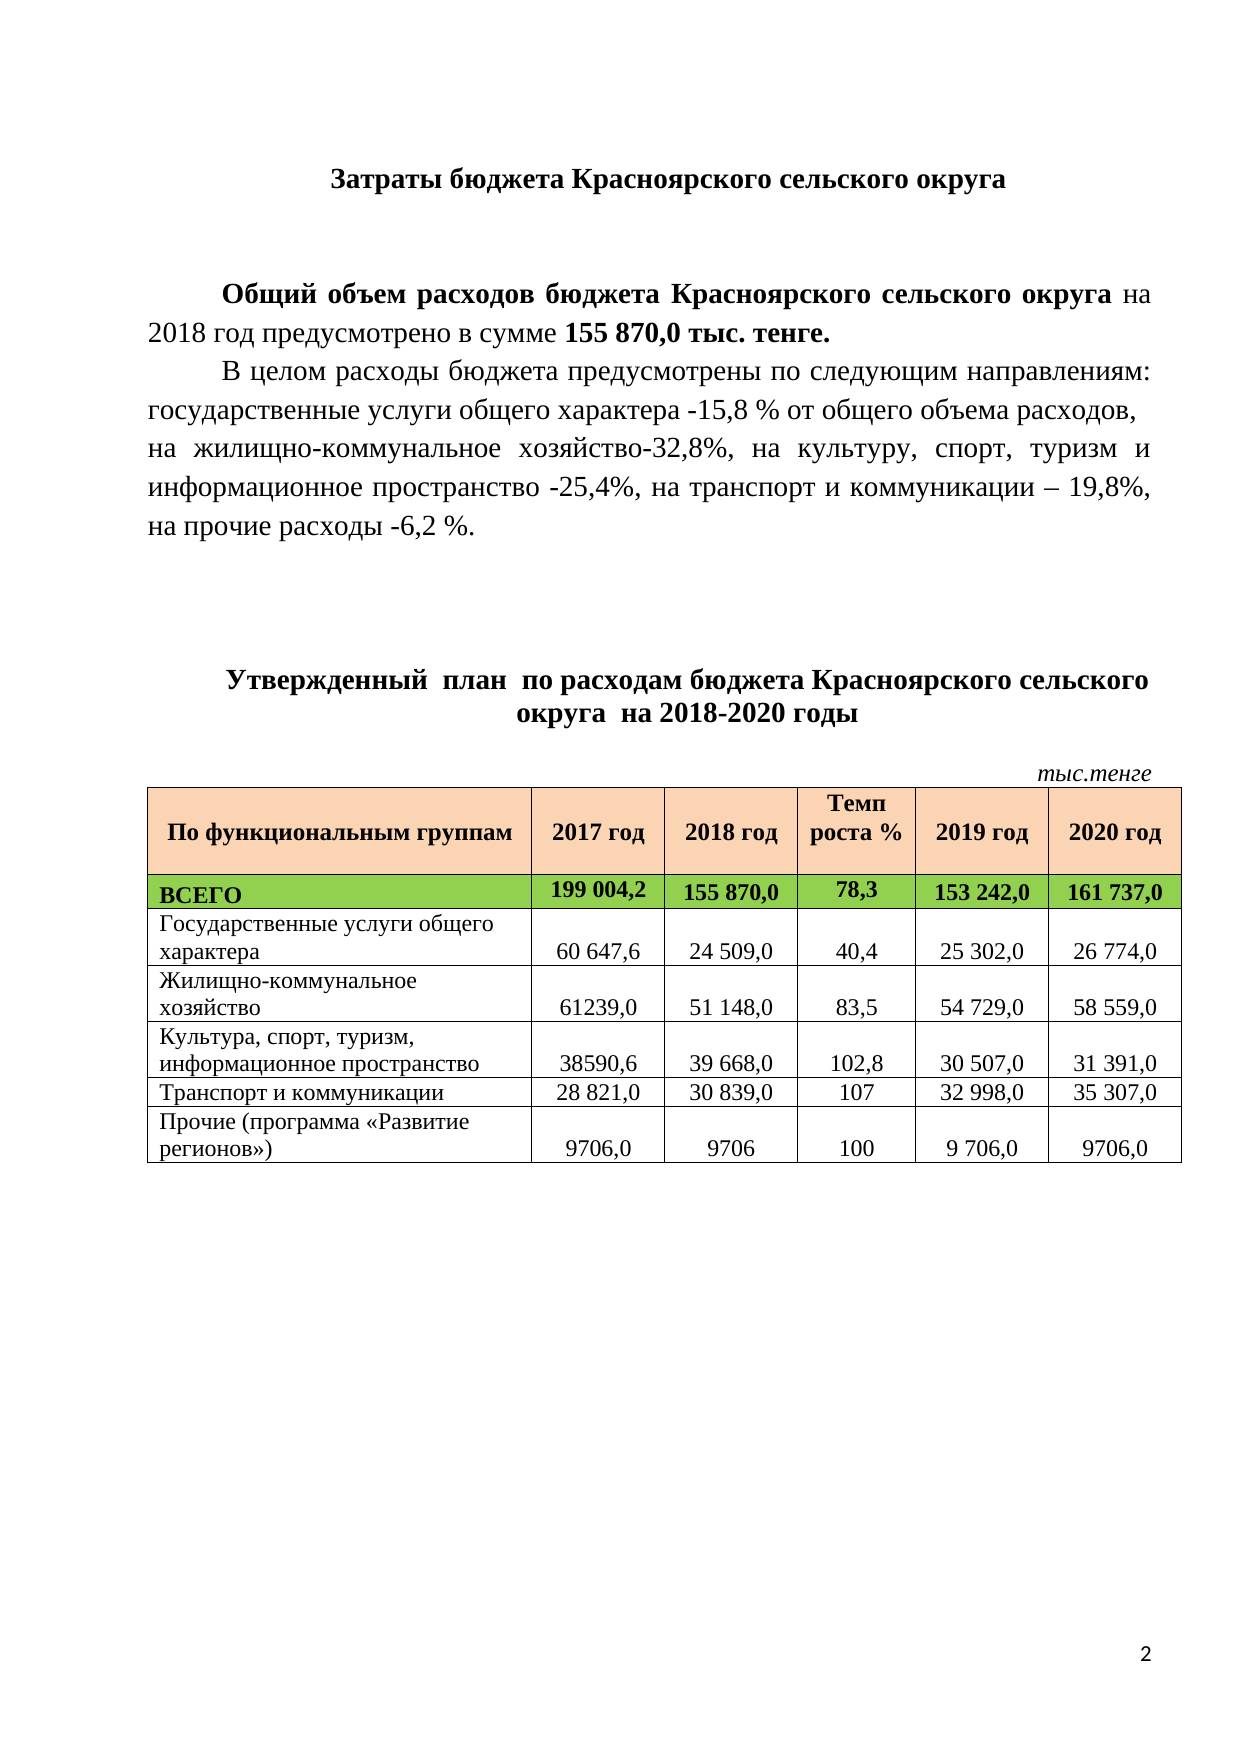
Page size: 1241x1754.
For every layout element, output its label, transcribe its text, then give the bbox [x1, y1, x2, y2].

table_cell 38590,6 [532, 1022, 664, 1077]
table_header 2018 год [665, 788, 797, 874]
table_cell 155 870,0 [665, 875, 797, 908]
table_cell 9706 [665, 1107, 797, 1162]
table_cell 61239,0 [532, 966, 664, 1021]
table_cell 32 998,0 [916, 1078, 1048, 1106]
table_cell 9706,0 [1049, 1107, 1181, 1162]
table_cell 58 559,0 [1049, 966, 1181, 1021]
table_cell 9706,0 [532, 1107, 664, 1162]
table_cell 78,3 [798, 875, 915, 908]
text Затраты бюджета Красноярского сельского округа [185, 161, 1152, 194]
table_header По функциональным группам [148, 788, 531, 874]
table_cell 102,8 [798, 1022, 915, 1077]
table_cell 54 729,0 [916, 966, 1048, 1021]
table_cell 51 148,0 [665, 966, 797, 1021]
table_cell 107 [798, 1078, 915, 1106]
table_cell 30 507,0 [916, 1022, 1048, 1077]
table_cell 60 647,6 [532, 909, 664, 964]
table_cell 9 706,0 [916, 1107, 1048, 1162]
table_cell 26 774,0 [1049, 909, 1181, 964]
table_cell 39 668,0 [665, 1022, 797, 1077]
table_cell 31 391,0 [1049, 1022, 1181, 1077]
table_cell 199 004,2 [532, 875, 664, 908]
table_header 2017 год [532, 788, 664, 874]
table_header 2020 год [1049, 788, 1181, 874]
text Утвержденный план по расходам бюджета Красноярского сельского округа на 2018-2020 годы [223, 662, 1152, 729]
table_cell Прочие (программа «Развитие регионов») [148, 1107, 531, 1162]
table_cell Государственные услуги общего характера [148, 909, 531, 964]
table_cell Жилищно-коммунальное хозяйство [148, 966, 531, 1021]
text Общий объем расходов бюджета Красноярского сельского округа на 2018 год предусмотрено в сумме 155 870,0 тыс. тенге. [148, 276, 1152, 348]
table_cell 83,5 [798, 966, 915, 1021]
table_cell 24 509,0 [665, 909, 797, 964]
table_cell 40,4 [798, 909, 915, 964]
table_cell 153 242,0 [916, 875, 1048, 908]
text на жилищно-коммунальное хозяйство-32,8%, на культуру, спорт, туризм и информационное пространство -25,4%, на транспорт и коммуникации – 19,8%, на прочие расходы -6,2 %. [148, 431, 1152, 541]
text В целом расходы бюджета предусмотрены по следующим направлениям: государственные услуги общего характера -15,8 % от общего объема расходов, [148, 353, 1152, 426]
table_cell Транспорт и коммуникации [148, 1078, 531, 1106]
table_cell 28 821,0 [532, 1078, 664, 1106]
table_cell 25 302,0 [916, 909, 1048, 964]
table_cell ВСЕГО [148, 875, 531, 908]
table_header Темп роста % [798, 788, 915, 874]
table_header 2019 год [916, 788, 1048, 874]
table_cell 161 737,0 [1049, 875, 1181, 908]
text тыс.тенге [223, 758, 1152, 787]
table_cell 35 307,0 [1049, 1078, 1181, 1106]
table_cell 100 [798, 1107, 915, 1162]
table_cell 30 839,0 [665, 1078, 797, 1106]
table_cell Культура, спорт, туризм, информационное пространство [148, 1022, 531, 1077]
